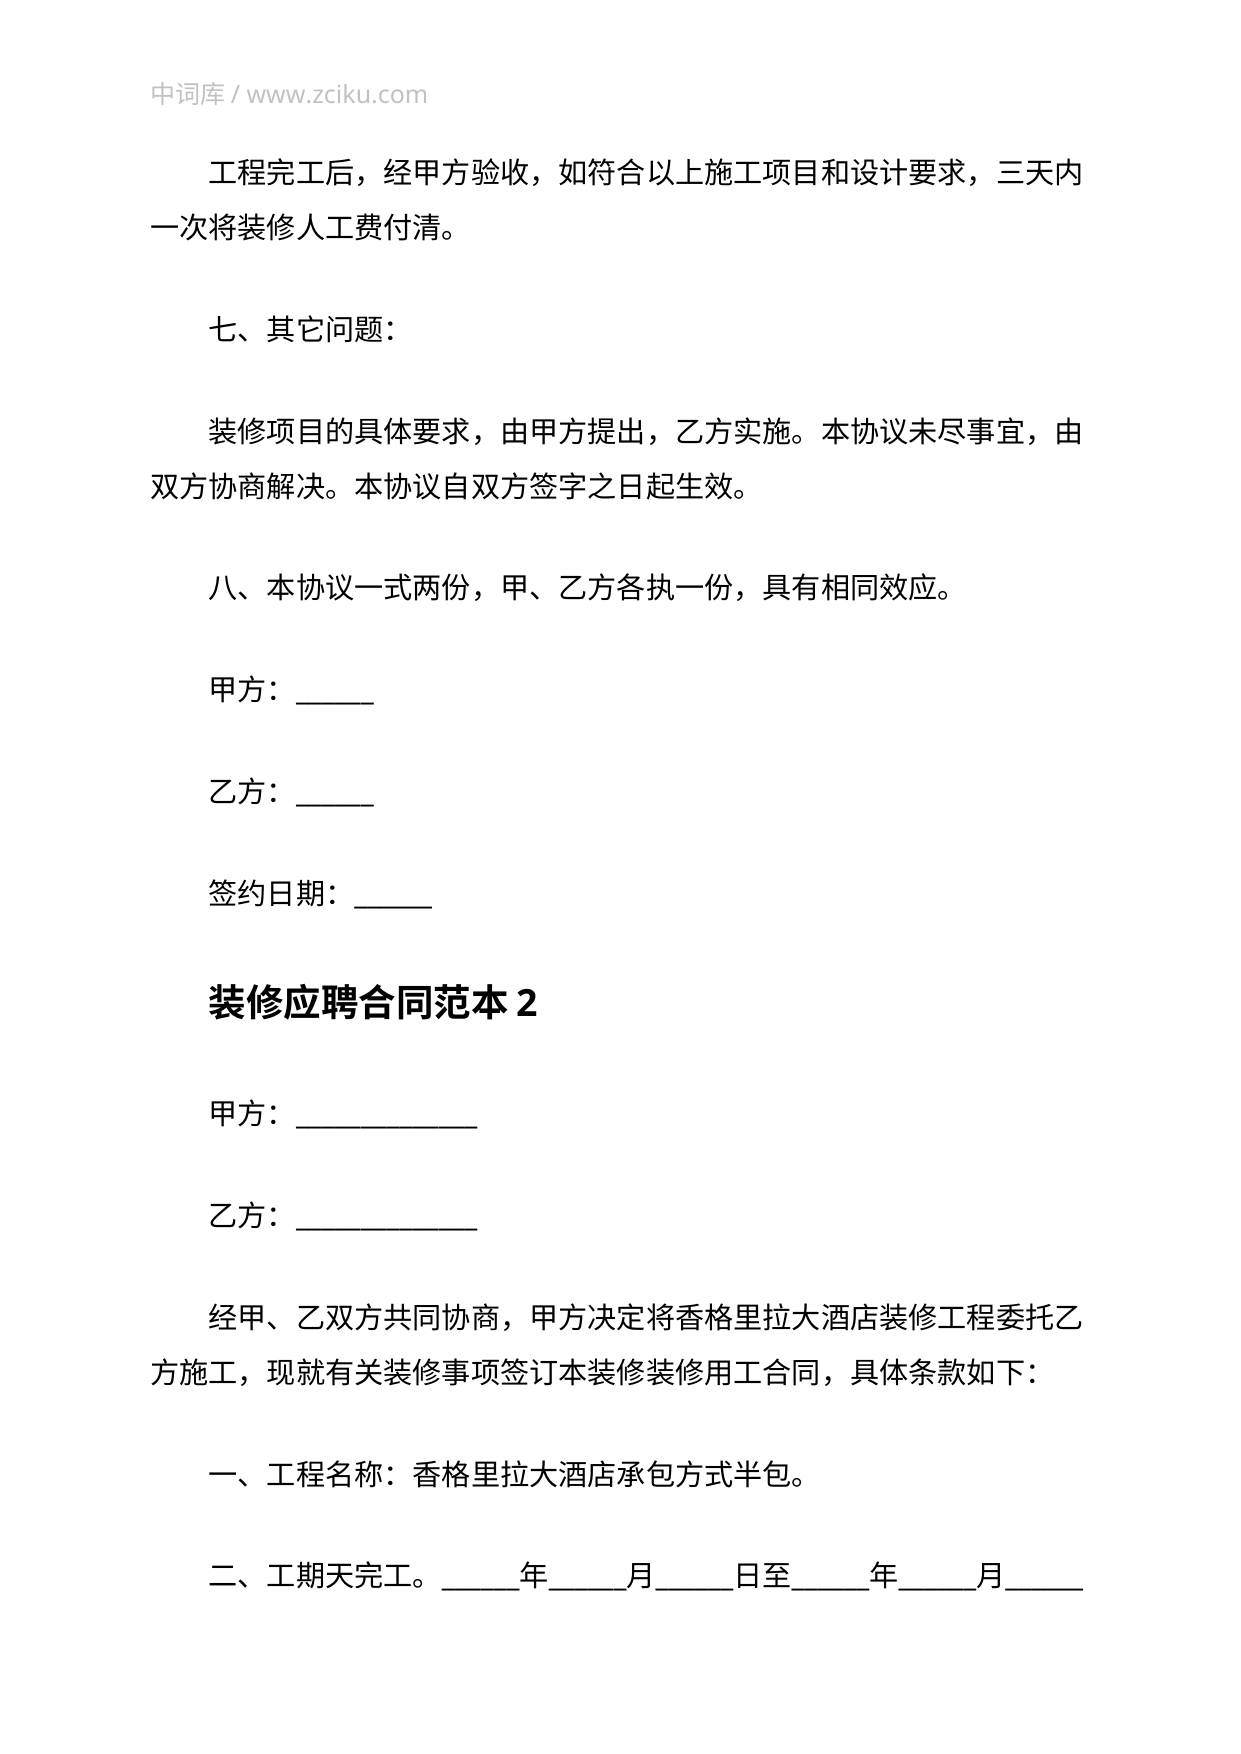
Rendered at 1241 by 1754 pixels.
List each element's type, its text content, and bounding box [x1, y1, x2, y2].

text 经甲、乙双方共同协商，甲方决定将香格里拉大酒店装修工程委托乙方施工，现就有关装修事项签订本装修装修用工合同，具体条款如下： [150, 1294, 1090, 1392]
text 甲方：______ [150, 667, 1090, 709]
text 八、本协议一式两份，甲、乙方各执一份，具有相同效应。 [150, 565, 1090, 607]
text 装修项目的具体要求，由甲方提出，乙方实施。本协议未尽事宜，由双方协商解决。本协议自双方签字之日起生效。 [150, 408, 1090, 506]
text 签约日期：______ [150, 871, 1090, 913]
text 一、工程名称：香格里拉大酒店承包方式半包。 [150, 1451, 1090, 1493]
text 装修应聘合同范本2 [150, 973, 1090, 1027]
text 工程完工后，经甲方验收，如符合以上施工项目和设计要求，三天内一次将装修人工费付清。 [150, 150, 1090, 247]
text 甲方：______________ [150, 1090, 1090, 1133]
text 乙方：______________ [150, 1192, 1090, 1235]
text 乙方：______ [150, 769, 1090, 811]
text 七、其它问题： [150, 307, 1090, 349]
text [150, 1553, 1090, 1595]
